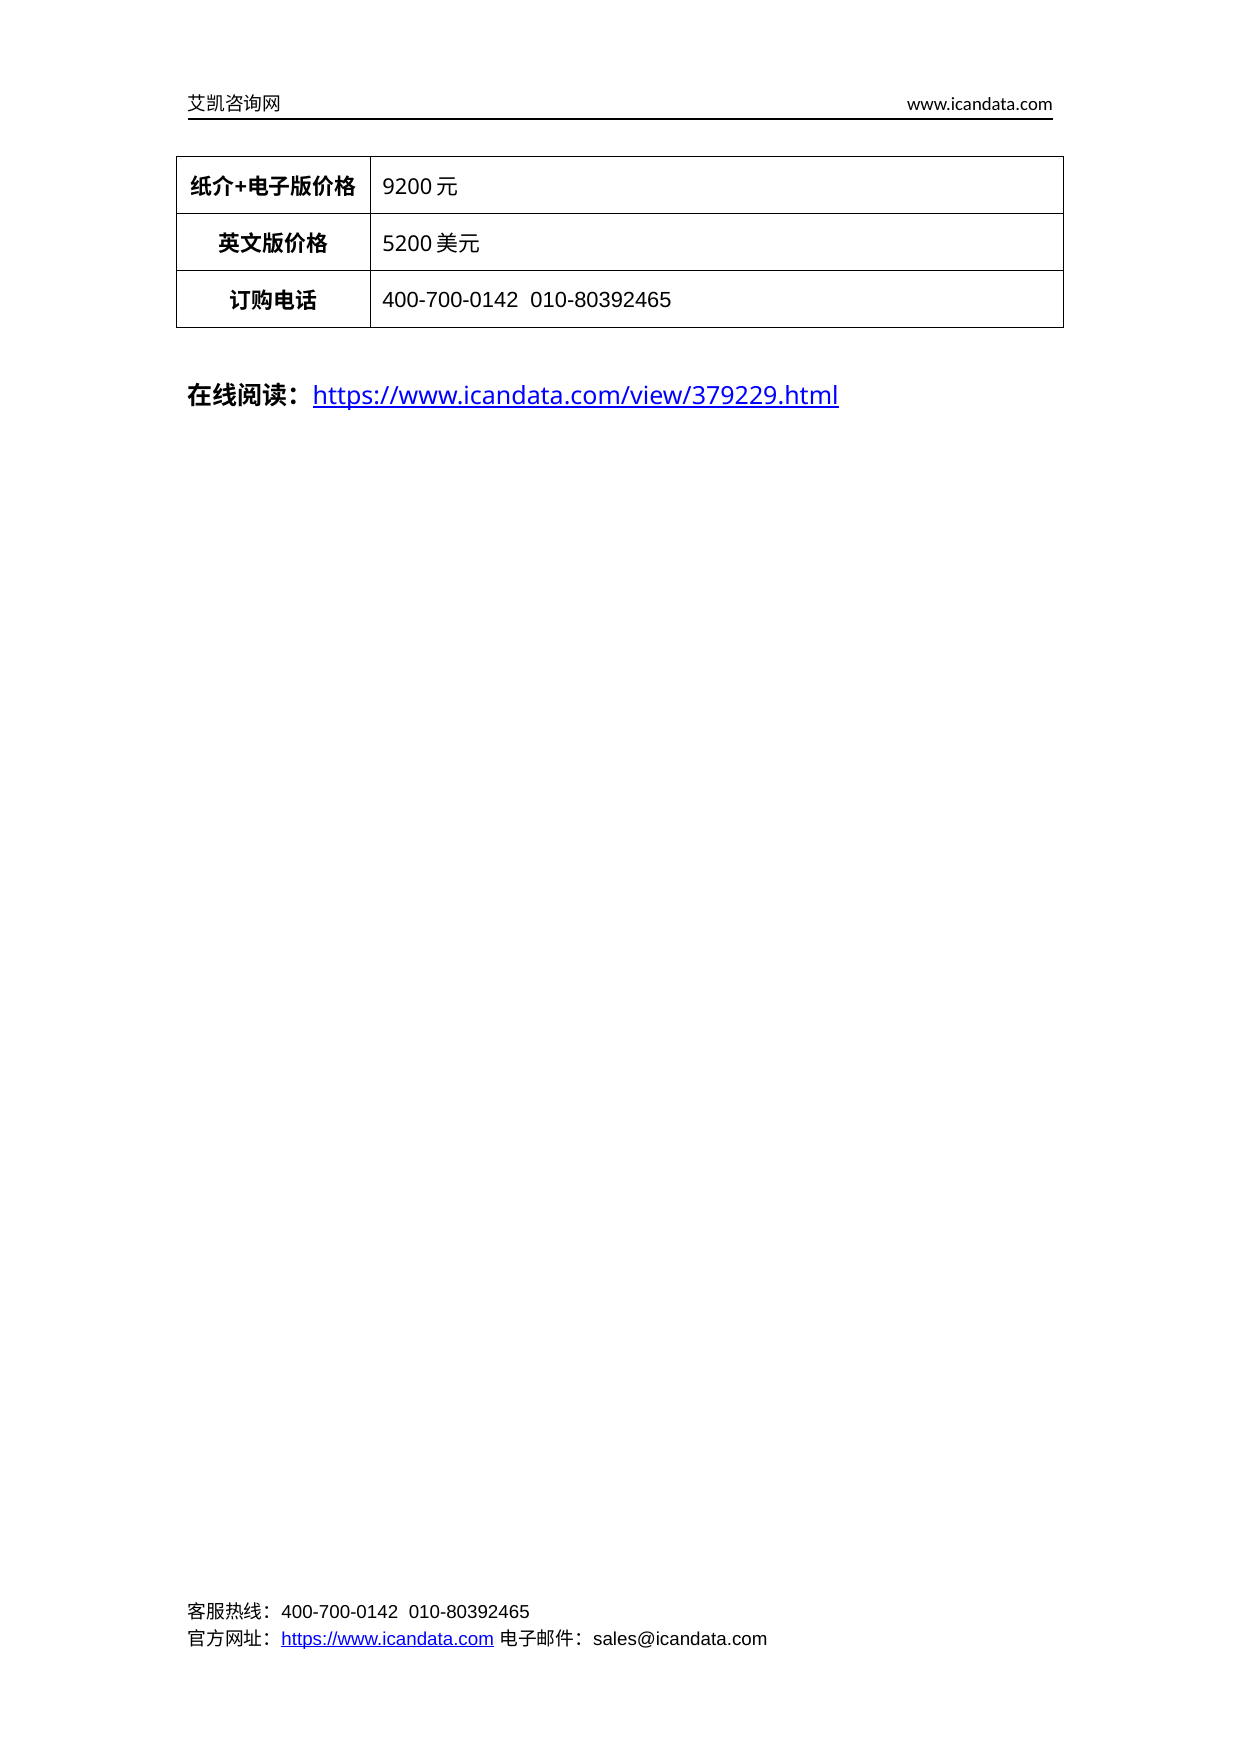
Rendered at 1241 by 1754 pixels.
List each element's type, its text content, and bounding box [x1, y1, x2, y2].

text 在线阅读：https://www.icandata.com/view/379229.html [187, 361, 1053, 426]
table_cell 纸介+电子版价格 [177, 157, 370, 213]
table_cell 英文版价格 [177, 214, 370, 270]
table_cell 5200美元 [371, 214, 1063, 270]
table_cell 9200元 [371, 157, 1063, 213]
table_cell 订购电话 [177, 271, 370, 327]
table_cell 400-700-0142 010-80392465 [371, 271, 1063, 327]
